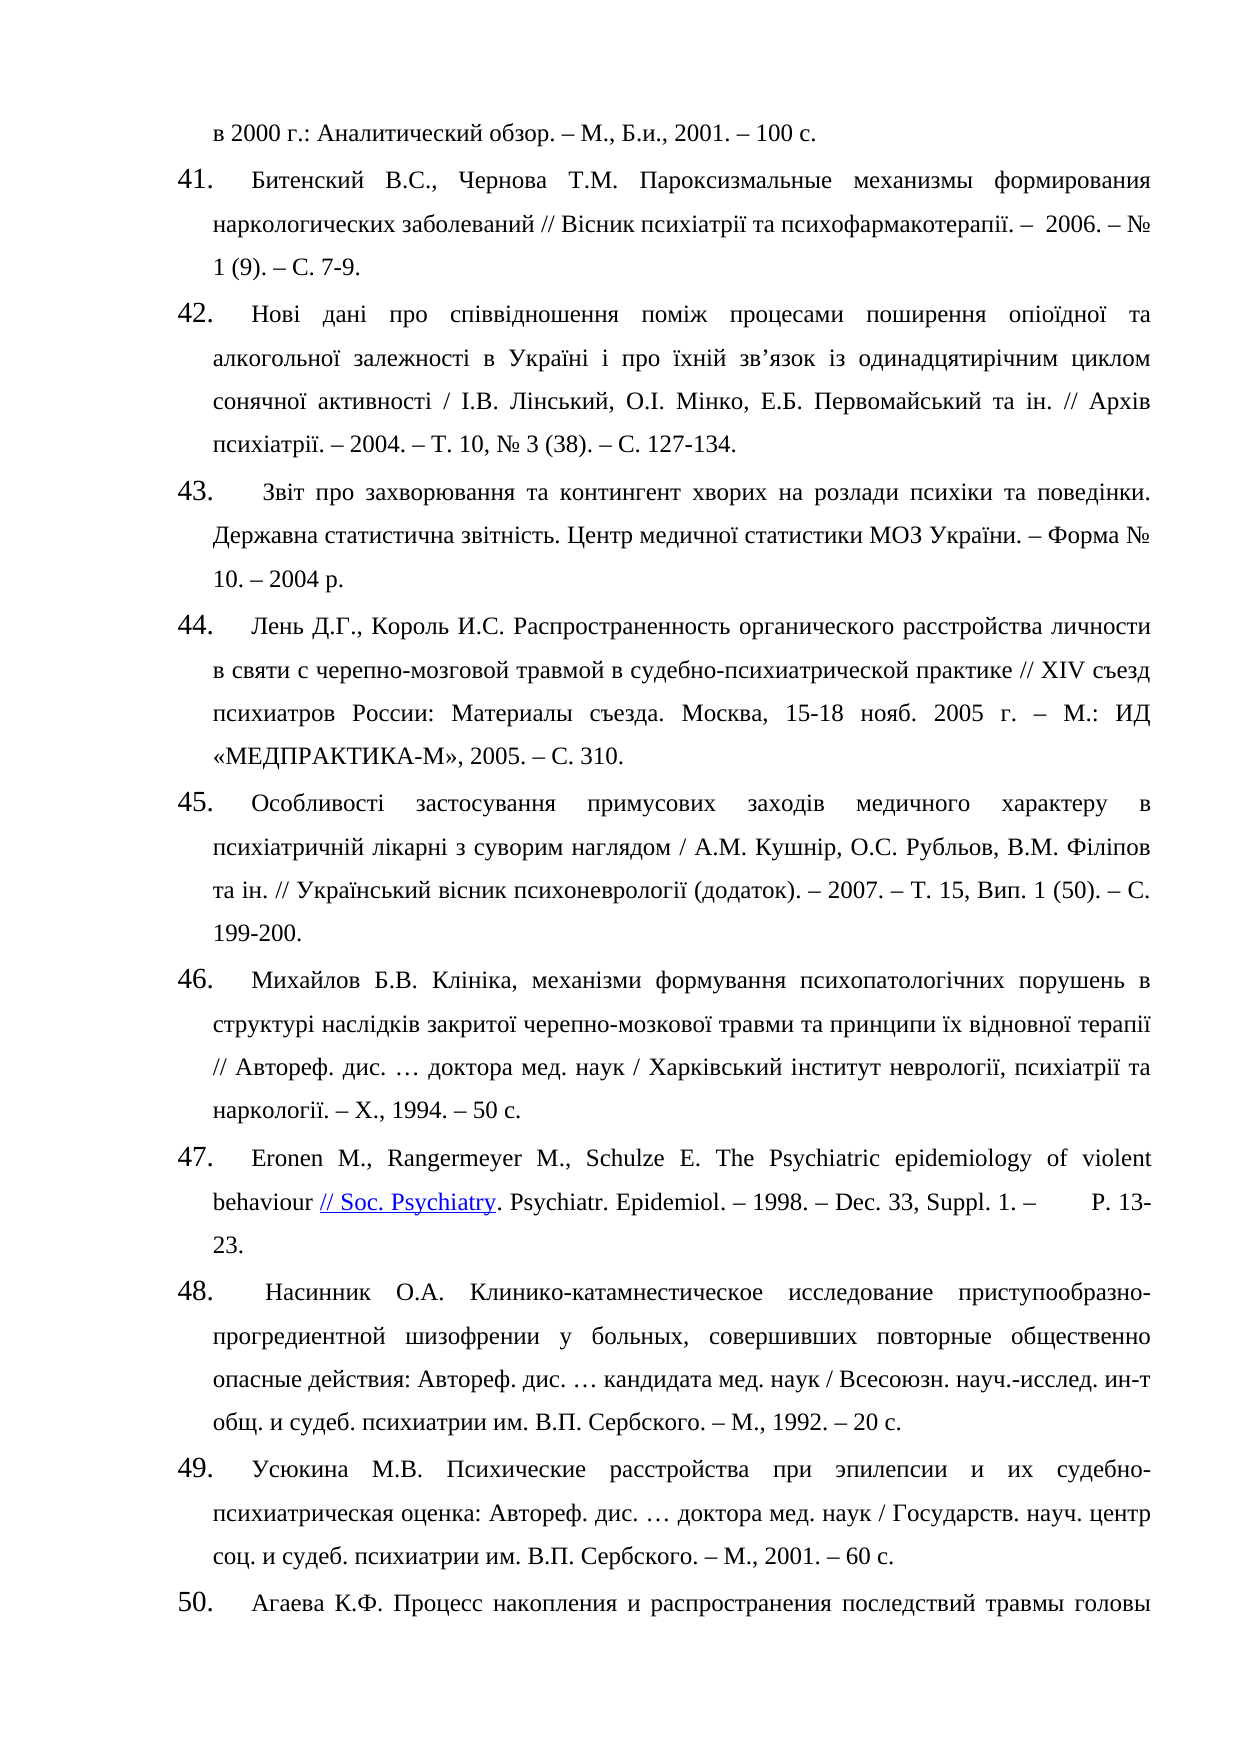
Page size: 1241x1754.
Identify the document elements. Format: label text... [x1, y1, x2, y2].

list Насинник О.А. Клинико-катамнестическое исследование приступообразно-прогредиентной шизофрении у больных, совершивших повторные общественно опасные действия: Автореф. дис. … кандидата мед. наук / Всесоюзн. науч.-исслед. ин-т общ. и судеб. психиатрии им. В.П. Сербского. – М., 1992. – 20 с. [177, 1273, 1152, 1436]
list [177, 118, 1152, 147]
list Лень Д.Г., Король И.С. Распространенность органического расстройства личности в святи с черепно-мозговой травмой в судебно-психиатрической практике // ХIV съезд психиатров России: Материалы съезда. Москва, 15-18 нояб. 2005 г. – М.: ИД «МЕДПРАКТИКА-М», 2005. – С. 310. [177, 607, 1152, 770]
list Усюкина М.В. Психические расстройства при эпилепсии и их судебно-психиатрическая оценка: Автореф. дис. … доктора мед. наук / Государств. науч. центр соц. и судеб. психиатрии им. В.П. Сербского. – М., 2001. – 60 с. [177, 1450, 1152, 1570]
list Eronen M., Rangermeyer M., Schulze E. The Psychiatric epidemiology of violent behaviour // Soc. Psychiatry. Psychiatr. Epidemiol. – 1998. – Dec. 33, Suppl. 1. – P. 13-23. [177, 1139, 1152, 1258]
list Нові дані про співвідношення поміж процесами поширення опіоїдної та алкогольної залежності в Україні і про їхній зв’язок із одинадцятирічним циклом сонячної активності / І.В. Лінський, О.І. Мінко, Е.Б. Первомайський та ін. // Архів психіатрії. – 2004. – Т. 10, № 3 (38). – С. 127-134. [177, 295, 1152, 458]
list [177, 1584, 1152, 1618]
list Особливості застосування примусових заходів медичного характеру в психіатричній лікарні з суворим наглядом / А.М. Кушнір, О.С. Рубльов, В.М. Філіпов та ін. // Український вісник психоневрології (додаток). – 2007. – Т. 15, Вип. 1 (50). – С. 199-200. [177, 784, 1152, 947]
list Звіт про захворювання та контингент хворих на розлади психіки та поведінки. Державна статистична звітність. Центр медичної статистики МОЗ України. – Форма № 10. – 2004 р. [177, 473, 1152, 592]
list Михайлов Б.В. Клініка, механізми формування психопатологічних порушень в структурі наслідків закритої черепно-мозкової травми та принципи їх відновної терапії // Автореф. дис. … доктора мед. наук / Харківський інститут неврології, психіатрії та наркології. – Х., 1994. – 50 с. [177, 961, 1152, 1124]
list Битенский В.С., Чернова Т.М. Пароксизмальные механизмы формирования наркологических заболеваний // Вісник психіатрії та психофармакотерапії. – 2006. – № 1 (9). – С. 7-9. [177, 161, 1152, 281]
